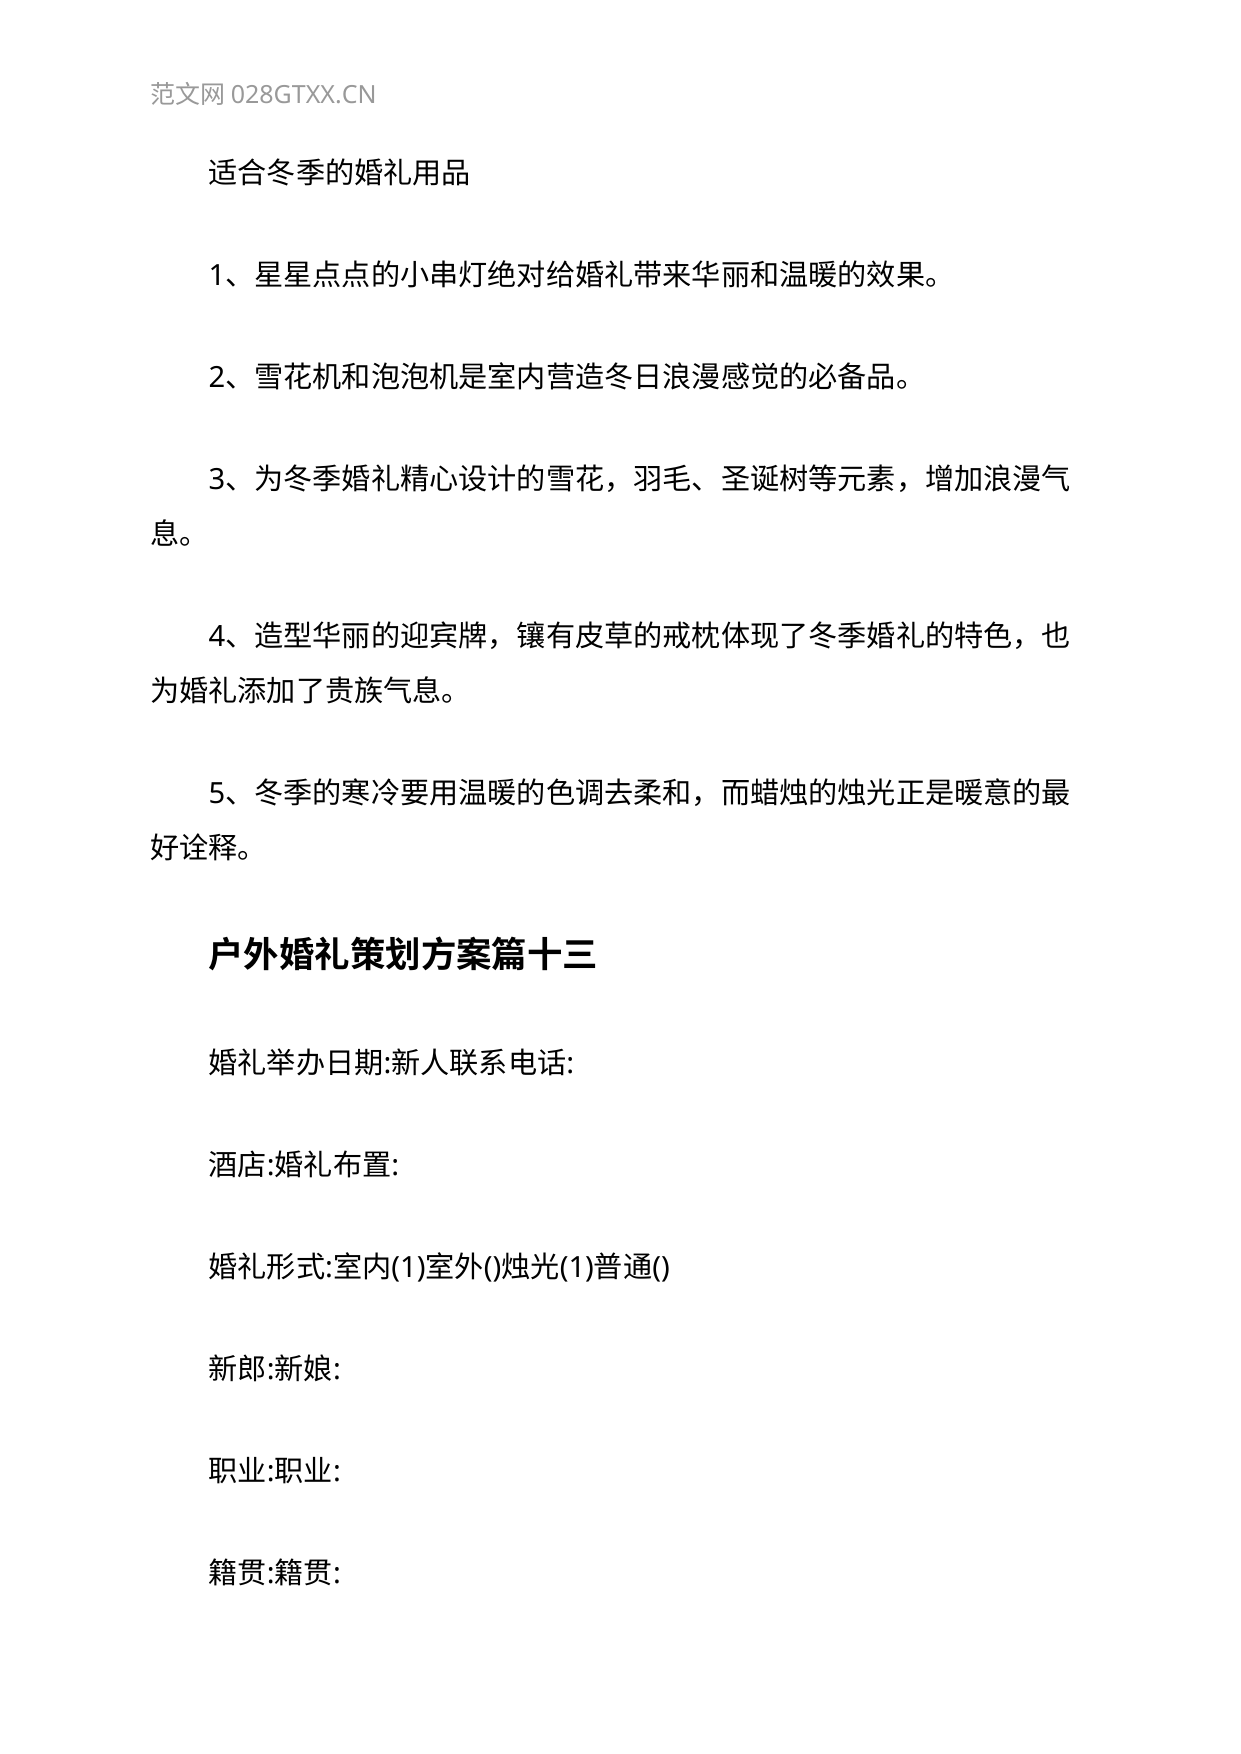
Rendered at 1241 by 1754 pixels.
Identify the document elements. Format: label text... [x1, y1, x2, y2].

text 新郎:新娘: [150, 1345, 1090, 1388]
text 3、为冬季婚礼精心设计的雪花，羽毛、圣诞树等元素，增加浪漫气息。 [150, 456, 1090, 553]
text 适合冬季的婚礼用品 [150, 150, 1090, 192]
text 户外婚礼策划方案篇十三 [150, 926, 1090, 977]
text 5、冬季的寒冷要用温暖的色调去柔和，而蜡烛的烛光正是暖意的最好诠释。 [150, 769, 1090, 867]
text 4、造型华丽的迎宾牌，镶有皮草的戒枕体现了冬季婚礼的特色，也为婚礼添加了贵族气息。 [150, 612, 1090, 710]
text 婚礼举办日期:新人联系电话: [150, 1039, 1090, 1082]
text 2、雪花机和泡泡机是室内营造冬日浪漫感觉的必备品。 [150, 354, 1090, 396]
text 职业:职业: [150, 1447, 1090, 1490]
text 婚礼形式:室内(1)室外()烛光(1)普通() [150, 1243, 1090, 1286]
text 籍贯:籍贯: [150, 1549, 1090, 1592]
text 1、星星点点的小串灯绝对给婚礼带来华丽和温暖的效果。 [150, 252, 1090, 294]
text 酒店:婚礼布置: [150, 1141, 1090, 1184]
